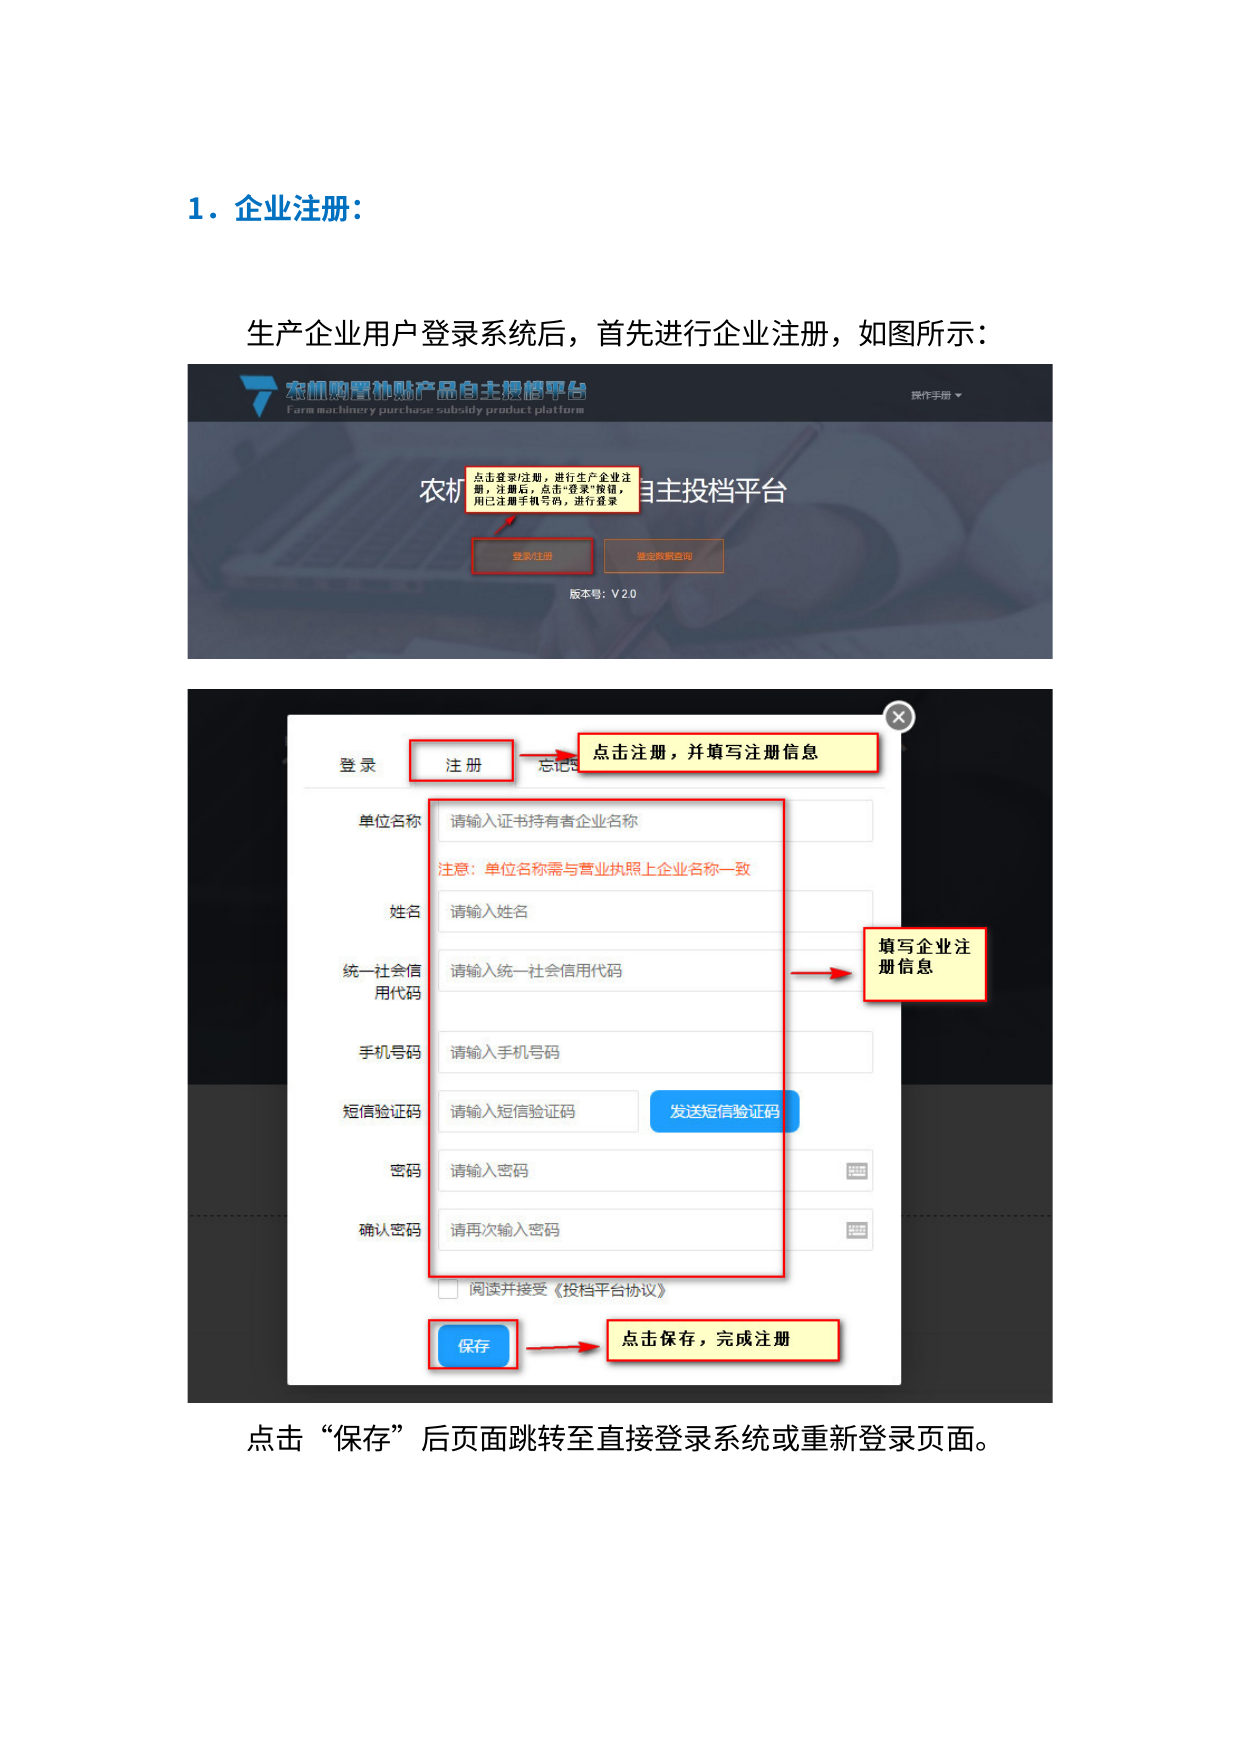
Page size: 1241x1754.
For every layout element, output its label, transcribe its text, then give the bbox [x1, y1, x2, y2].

subtitle 1．企业注册： [187, 174, 1053, 239]
list 点击“保存”后页面跳转至直接登录系统或重新登录页面。 [187, 1404, 1053, 1469]
picture [187, 689, 1053, 1403]
picture [187, 364, 1053, 659]
list 生产企业用户登录系统后，首先进行企业注册，如图所示： [187, 299, 1053, 364]
